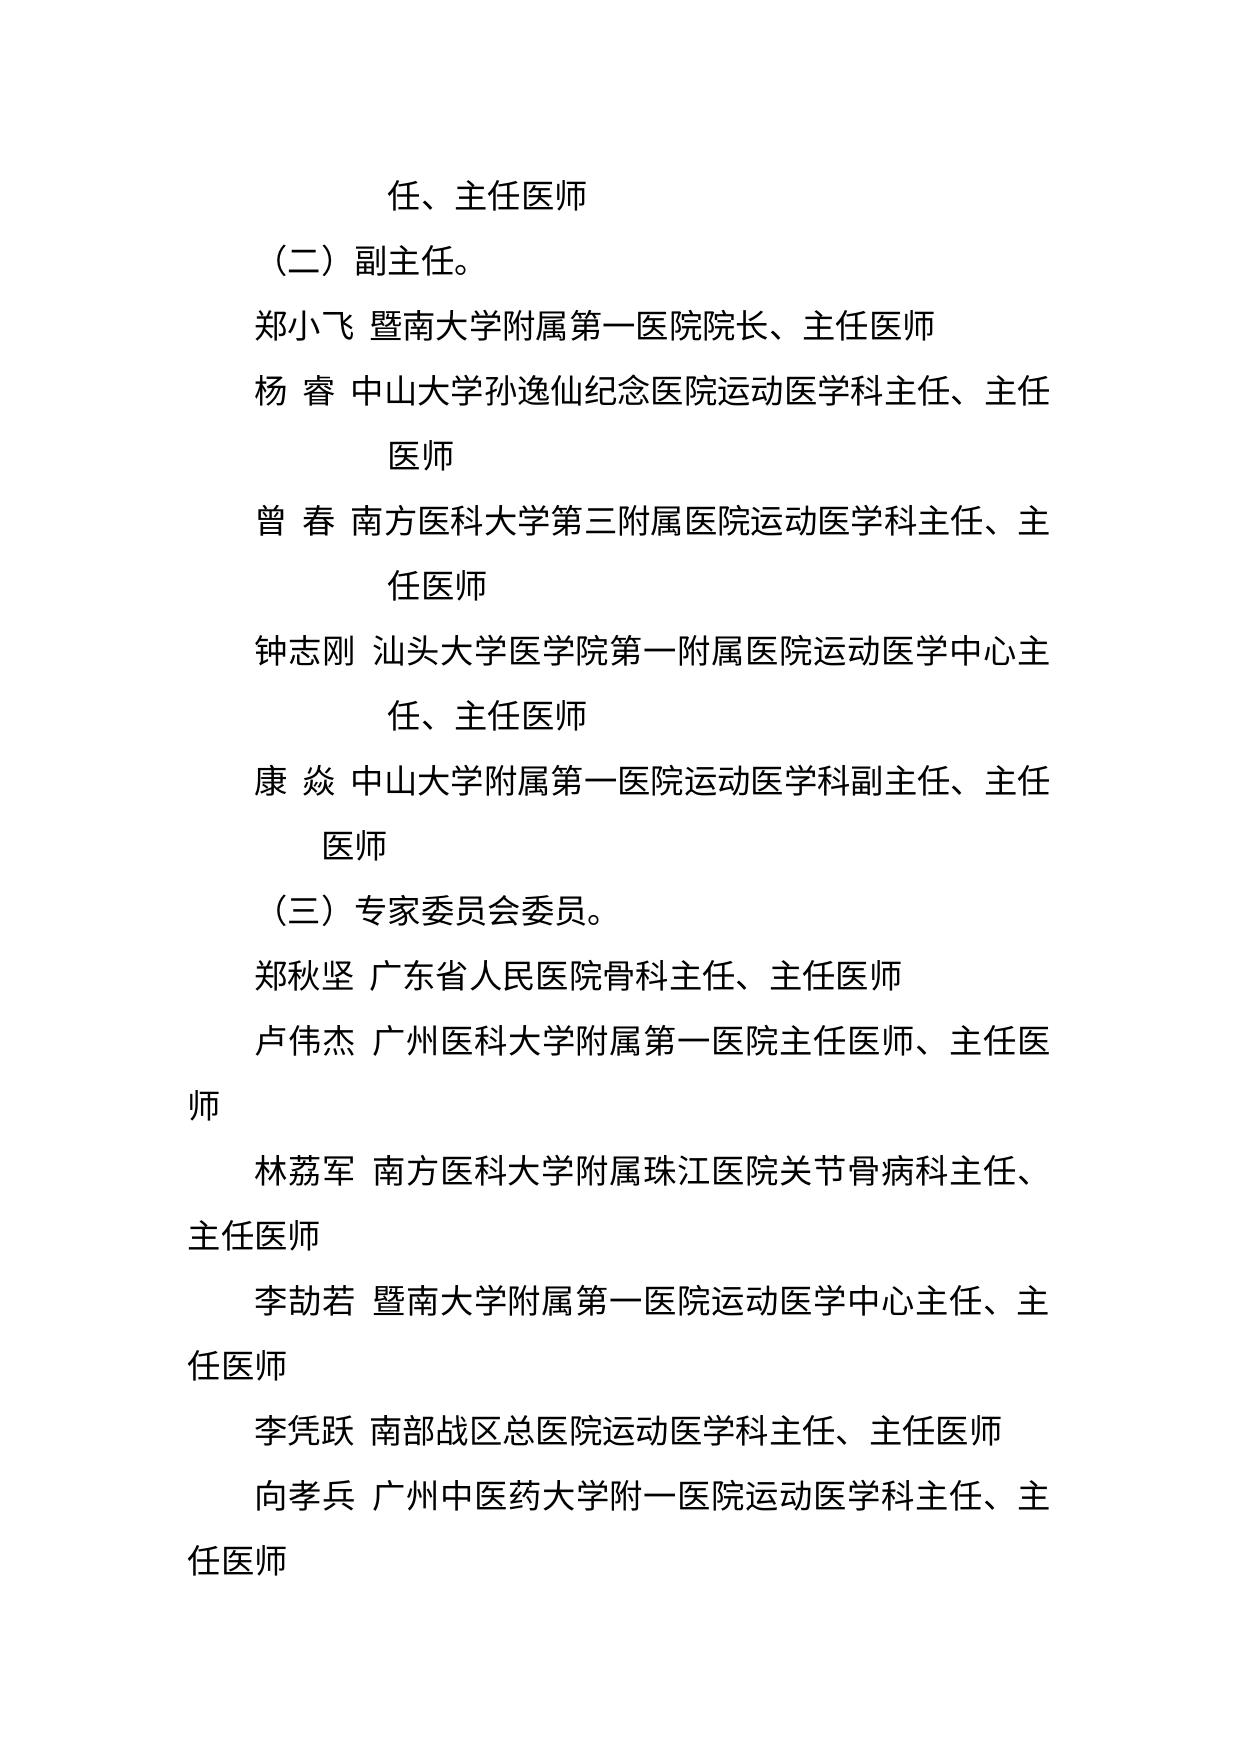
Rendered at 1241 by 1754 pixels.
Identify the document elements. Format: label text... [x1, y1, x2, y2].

list 钟志刚 汕头大学医学院第一附属医院运动医学中心主任、主任医师 [254, 617, 1053, 747]
list （三）专家委员会委员。 [187, 877, 1053, 942]
list 郑秋坚 广东省人民医院骨科主任、主任医师 [187, 942, 1053, 1007]
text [254, 162, 1053, 227]
list 曾 春 南方医科大学第三附属医院运动医学科主任、主任医师 [254, 487, 1053, 617]
list 卢伟杰 广州医科大学附属第一医院主任医师、主任医师 [187, 1007, 1053, 1137]
list 林荔军 南方医科大学附属珠江医院关节骨病科主任、主任医师 [187, 1137, 1053, 1267]
list 杨 睿 中山大学孙逸仙纪念医院运动医学科主任、主任医师 [254, 357, 1053, 487]
list （二）副主任。 [187, 227, 1053, 292]
list 郑小飞 暨南大学附属第一医院院长、主任医师 [187, 292, 1053, 357]
list 康 焱 中山大学附属第一医院运动医学科副主任、主任医师 [254, 747, 1053, 877]
list 李劼若 暨南大学附属第一医院运动医学中心主任、主任医师 [187, 1267, 1053, 1397]
list 向孝兵 广州中医药大学附一医院运动医学科主任、主任医师 [187, 1462, 1053, 1592]
list 李凭跃 南部战区总医院运动医学科主任、主任医师 [187, 1397, 1053, 1462]
